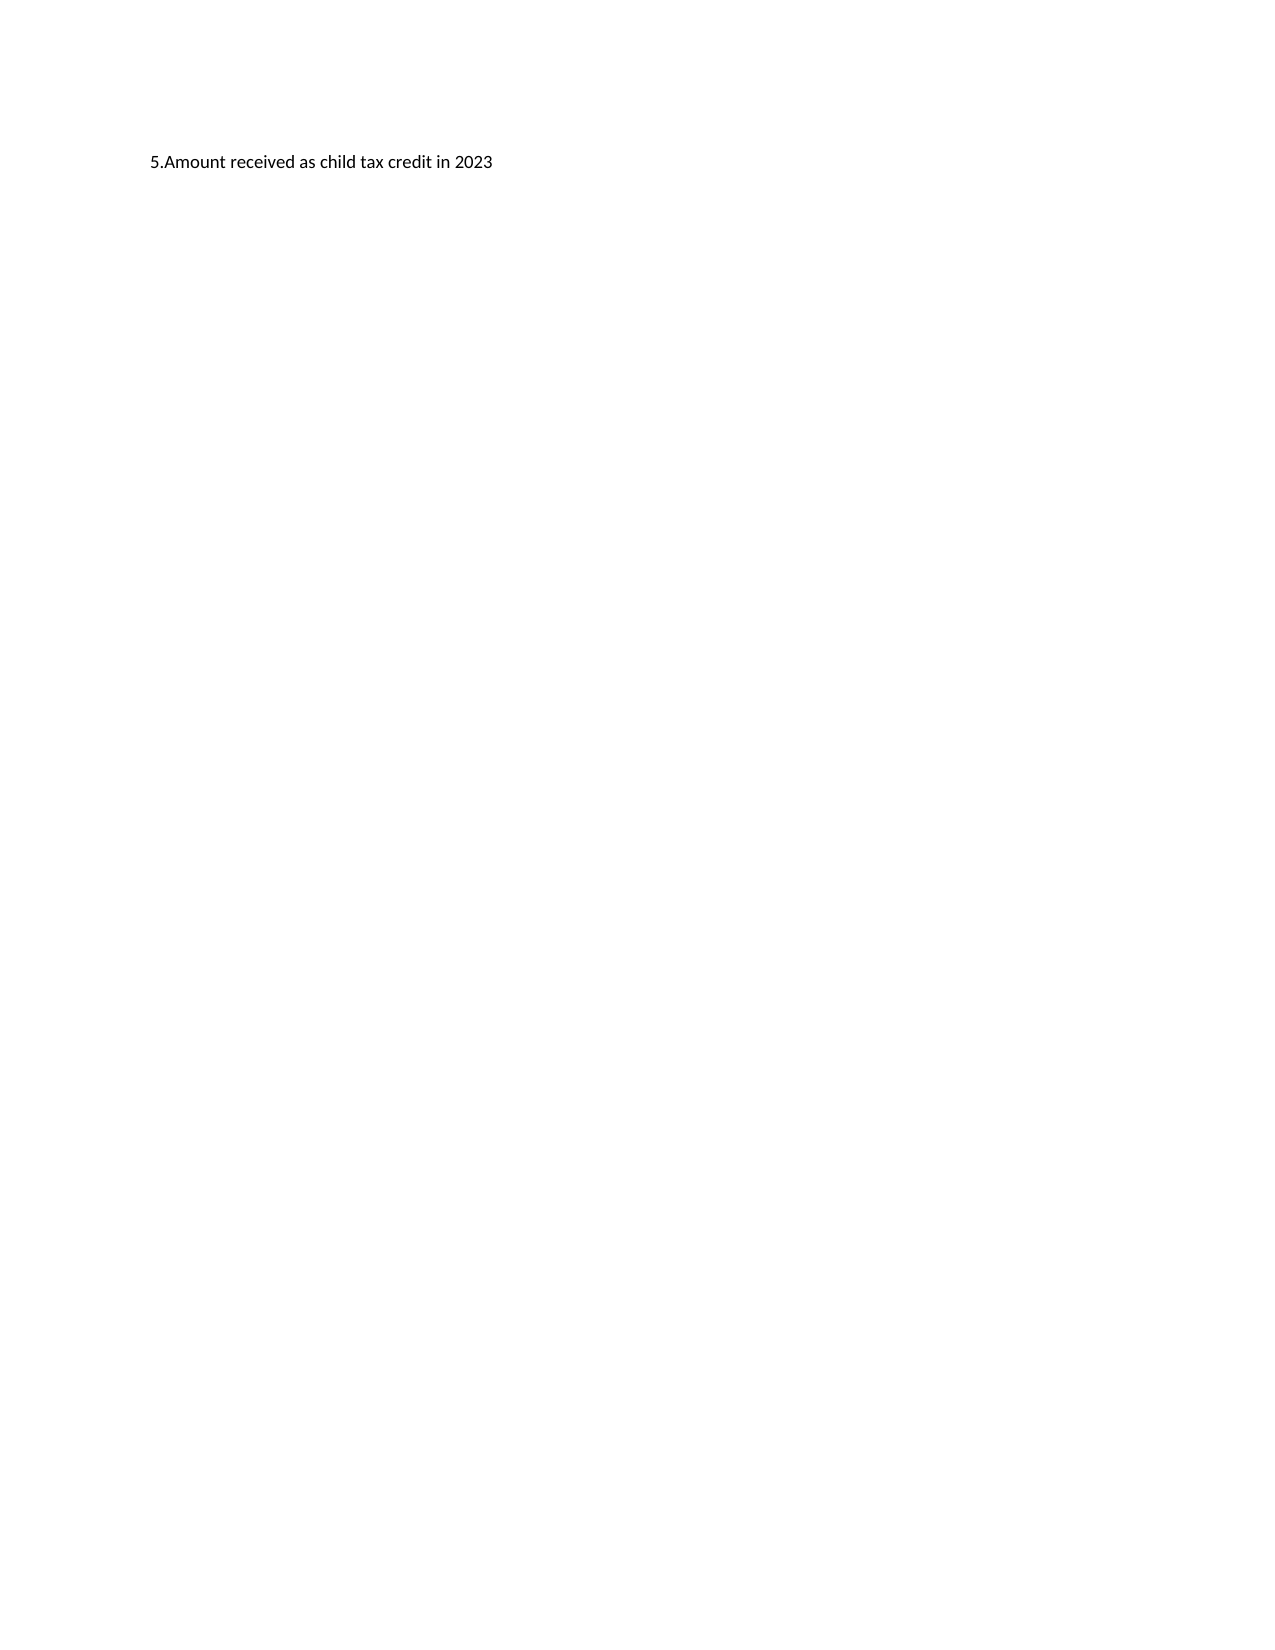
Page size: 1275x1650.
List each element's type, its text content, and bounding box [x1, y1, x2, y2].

text 5.Amount received as child tax credit in 2023 [150, 150, 1125, 173]
